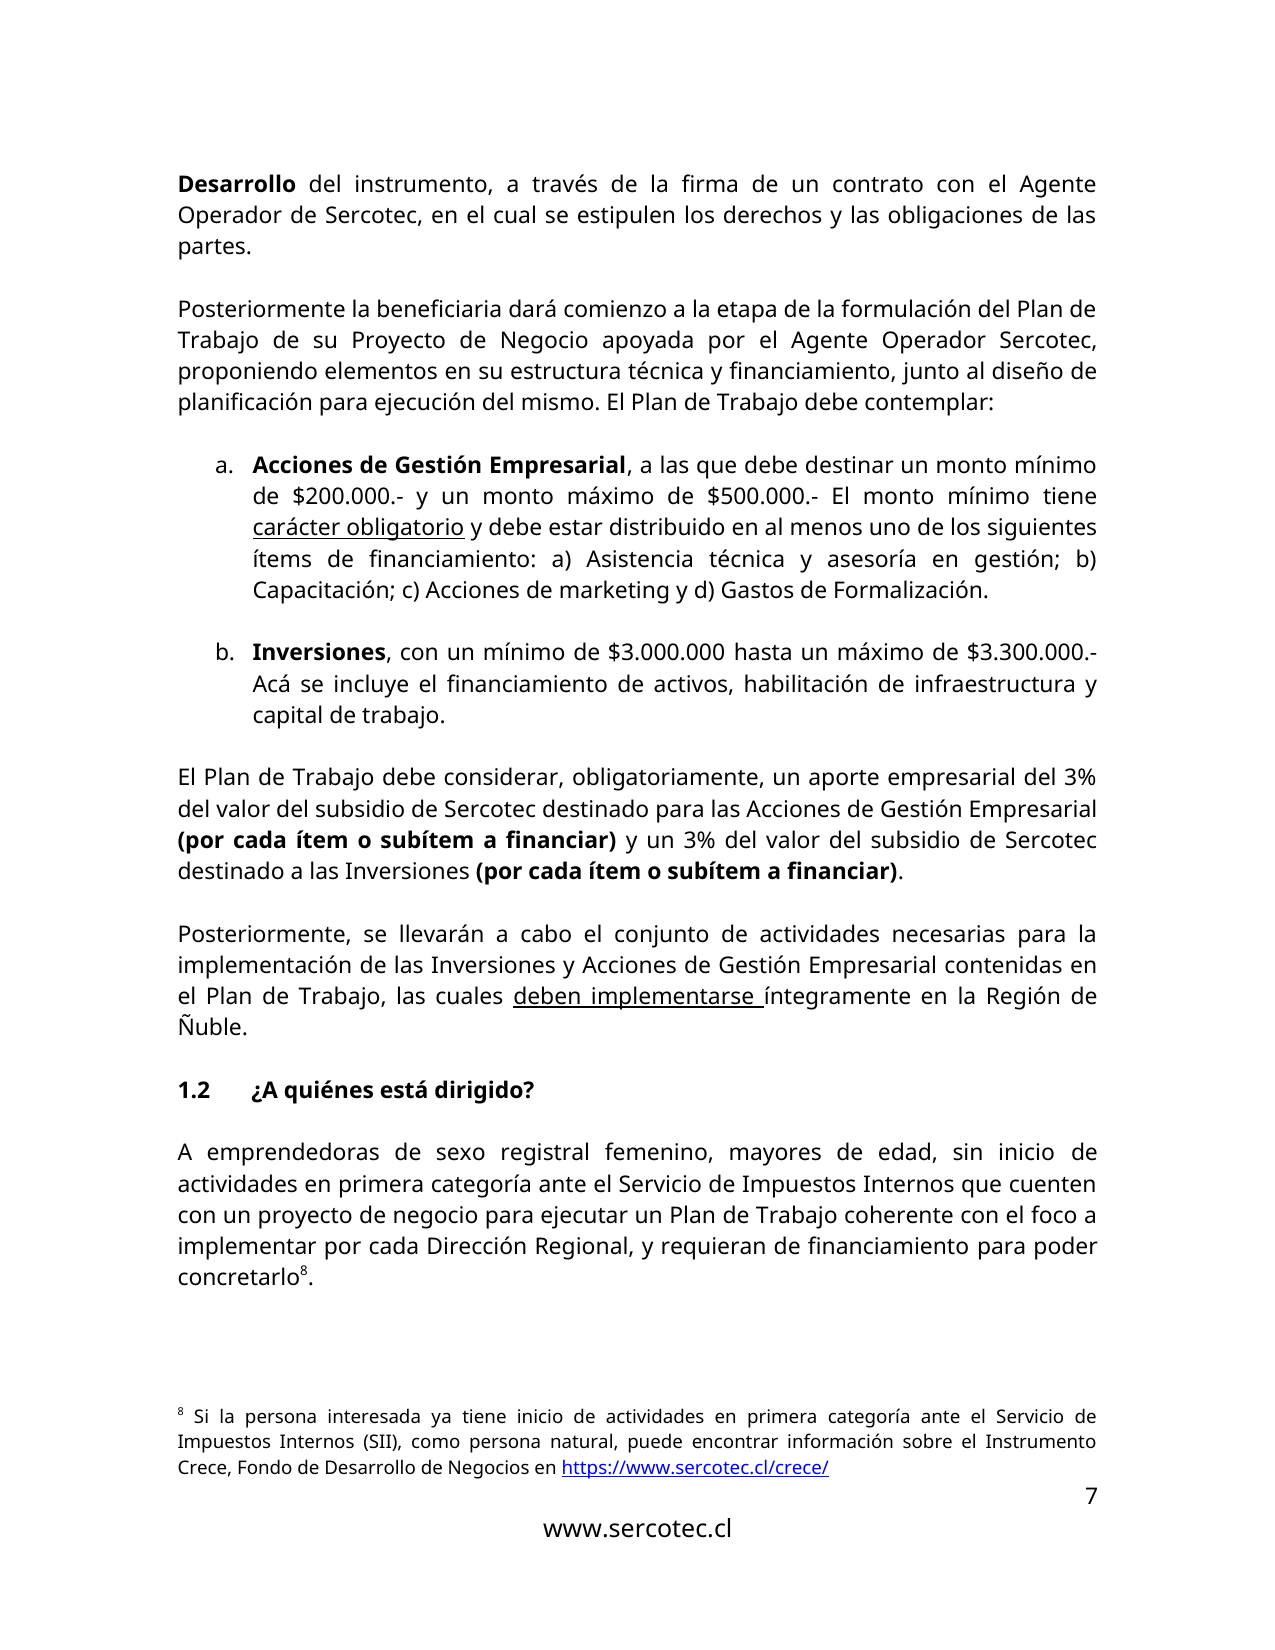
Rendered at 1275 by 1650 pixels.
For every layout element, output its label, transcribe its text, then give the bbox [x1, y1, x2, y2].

text El Plan de Trabajo debe considerar, obligatoriamente, un aporte empresarial del 3% del valor del subsidio de Sercotec destinado para las Acciones de Gestión Empresarial (por cada ítem o subítem a financiar) y un 3% del valor del subsidio de Sercotec destinado a las Inversiones (por cada ítem o subítem a financiar). [177, 761, 1098, 886]
text Posteriormente la beneficiaria dará comienzo a la etapa de la formulación del Plan de Trabajo de su Proyecto de Negocio apoyada por el Agente Operador Sercotec, proponiendo elementos en su estructura técnica y financiamiento, junto al diseño de planificación para ejecución del mismo. El Plan de Trabajo debe contemplar: [177, 292, 1098, 417]
text 1.2 ¿A quiénes está dirigido? [177, 1074, 1098, 1105]
text A emprendedoras de sexo registral femenino, mayores de edad, sin inicio de actividades en primera categoría ante el Servicio de Impuestos Internos que cuenten con un proyecto de negocio para ejecutar un Plan de Trabajo coherente con el foco a implementar por cada Dirección Regional, y requieran de financiamiento para poder concretarlo. [177, 1136, 1098, 1292]
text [177, 167, 1098, 261]
list Acciones de Gestión Empresarial, a las que debe destinar un monto mínimo de $200.000.- y un monto máximo de $500.000.- El monto mínimo tiene carácter obligatorio y debe estar distribuido en al menos uno de los siguientes ítems de financiamiento: a) Asistencia técnica y asesoría en gestión; b) Capacitación; c) Acciones de marketing y d) Gastos de Formalización. [215, 449, 1098, 605]
text Posteriormente, se llevarán a cabo el conjunto de actividades necesarias para la implementación de las Inversiones y Acciones de Gestión Empresarial contenidas en el Plan de Trabajo, las cuales deben implementarse íntegramente en la Región de Ñuble. [177, 917, 1098, 1042]
list Inversiones, con un mínimo de $3.000.000 hasta un máximo de $3.300.000.- Acá se incluye el financiamiento de activos, habilitación de infraestructura y capital de trabajo. [215, 636, 1098, 730]
